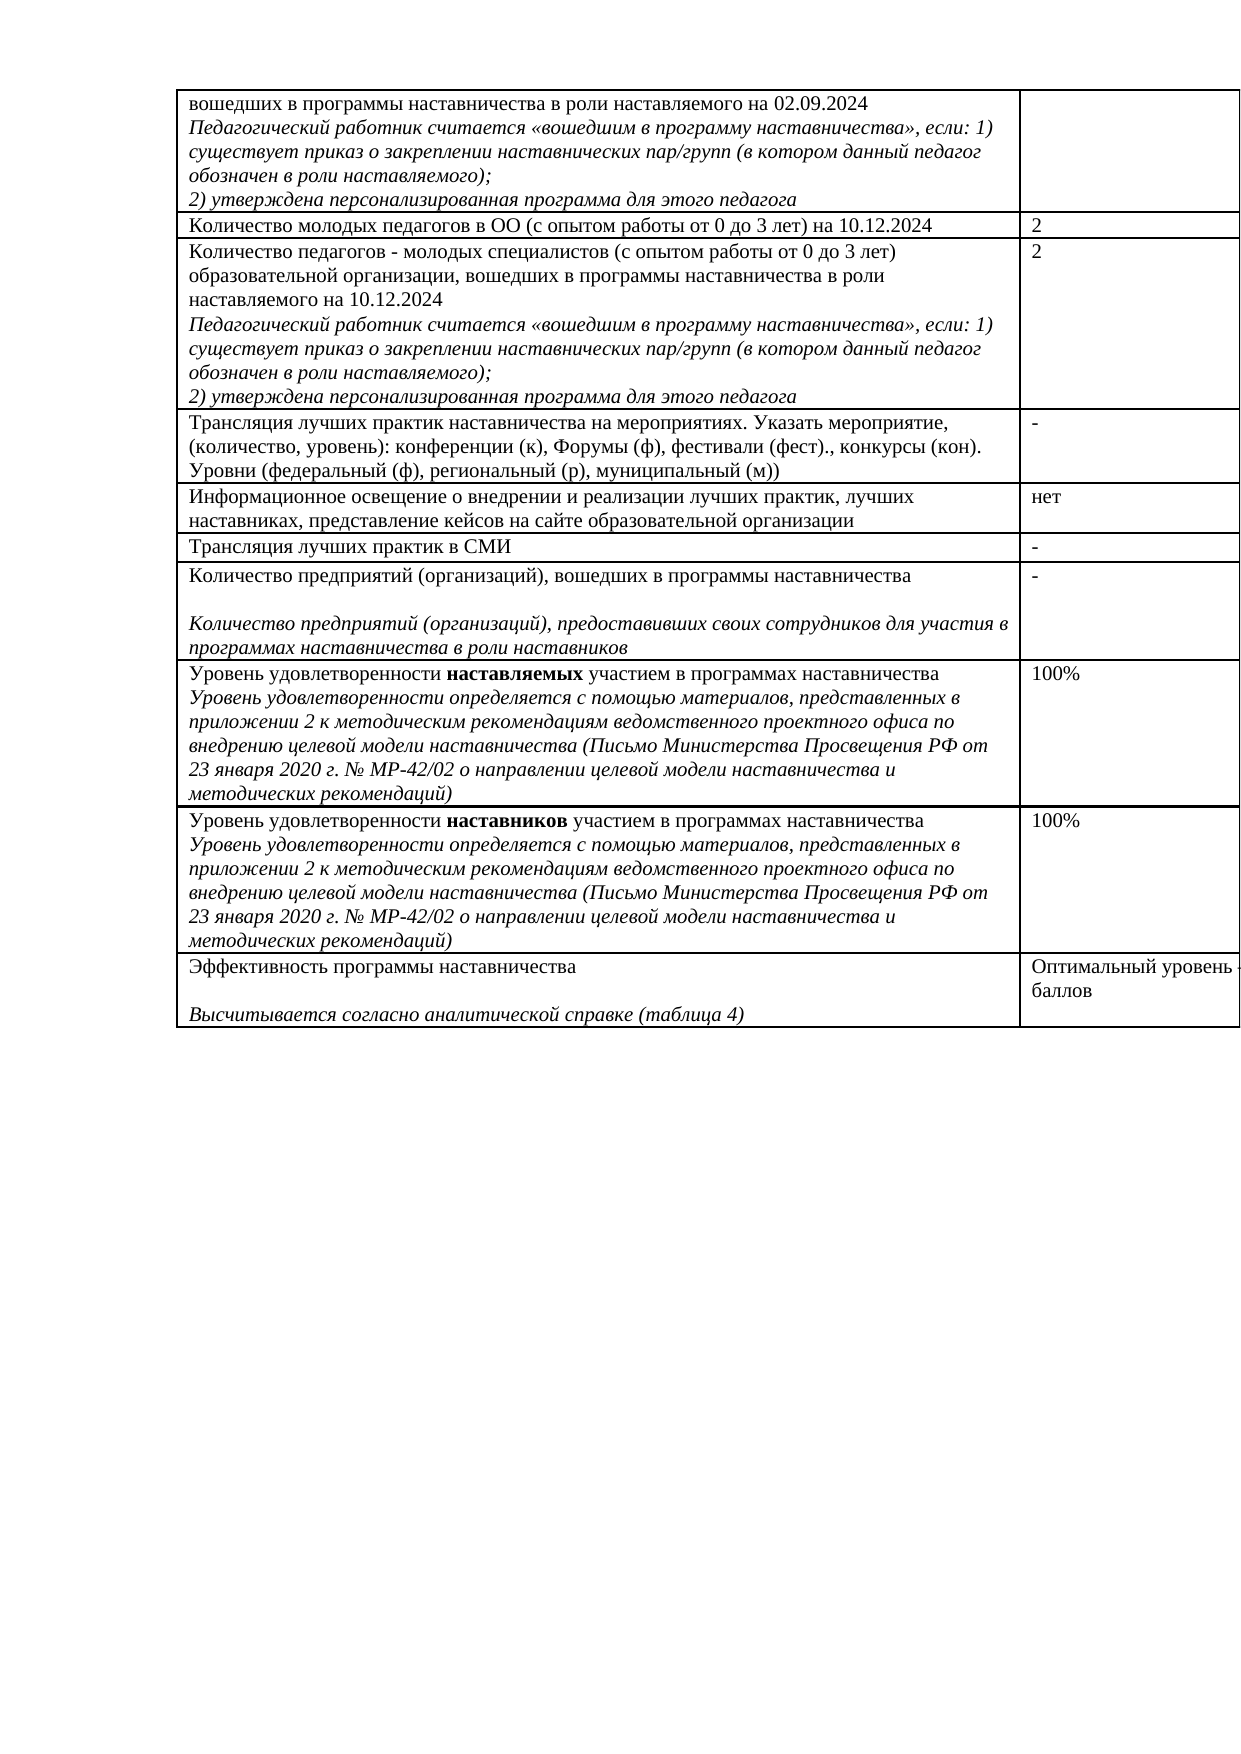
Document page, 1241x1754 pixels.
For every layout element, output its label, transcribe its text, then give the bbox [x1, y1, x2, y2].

table_cell Эффективность программы наставничества Высчитывается согласно аналитической справке (таблица 4) [178, 954, 1019, 1026]
table_cell Оптимальный уровень – 15 баллов [1021, 954, 1239, 1026]
table_cell Уровень удовлетворенности наставников участием в программах наставничества Уровень удовлетворенности определяется с помощью материалов, представленных в приложении 2 к методическим рекомендациям ведомственного проектного офиса по внедрению целевой модели наставничества (Письмо Министерства Просвещения РФ от 23 января 2020 г. № МР-42/02 о направлении целевой модели наставничества и методических рекомендаций) [178, 808, 1019, 952]
table_cell нет [1021, 484, 1239, 532]
table_cell Уровень удовлетворенности наставляемых участием в программах наставничества Уровень удовлетворенности определяется с помощью материалов, представленных в приложении 2 к методическим рекомендациям ведомственного проектного офиса по внедрению целевой модели наставничества (Письмо Министерства Просвещения РФ от 23 января 2020 г. № МР-42/02 о направлении целевой модели наставничества и методических рекомендаций) [178, 661, 1019, 805]
table_cell Количество предприятий (организаций), вошедших в программы наставничества Количество предприятий (организаций), предоставивших своих сотрудников для участия в программах наставничества в роли наставников [178, 563, 1019, 659]
table_cell - [1021, 410, 1239, 482]
table_cell Количество педагогов - молодых специалистов (с опытом работы от 0 до 3 лет) образовательной организации, вошедших в программы наставничества в роли наставляемого на 10.12.2024 Педагогический работник считается «вошедшим в программу наставничества», если: 1) существует приказ о закреплении наставнических пар/групп (в котором данный педагог обозначен в роли наставляемого); 2) утверждена персонализированная программа для этого педагога [178, 239, 1019, 408]
table_cell 2 [1021, 91, 1239, 211]
table_cell Трансляция лучших практик в СМИ [178, 534, 1019, 561]
table_cell 100% [1021, 661, 1239, 805]
table_cell - [1021, 563, 1239, 659]
table_cell - [1021, 534, 1239, 561]
table_cell 2 [1021, 239, 1239, 408]
table_cell 2 [1021, 213, 1239, 237]
table_cell Количество молодых педагогов в ОО (с опытом работы от 0 до 3 лет) на 10.12.2024 [178, 213, 1019, 237]
table_cell Трансляция лучших практик наставничества на мероприятиях. Указать мероприятие, (количество, уровень): конференции (к), Форумы (ф), фестивали (фест)., конкурсы (кон). Уровни (федеральный (ф), региональный (р), муниципальный (м)) [178, 410, 1019, 482]
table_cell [178, 91, 1019, 211]
table_cell 100% [1021, 808, 1239, 952]
table_cell Информационное освещение о внедрении и реализации лучших практик, лучших наставниках, представление кейсов на сайте образовательной организации [178, 484, 1019, 532]
